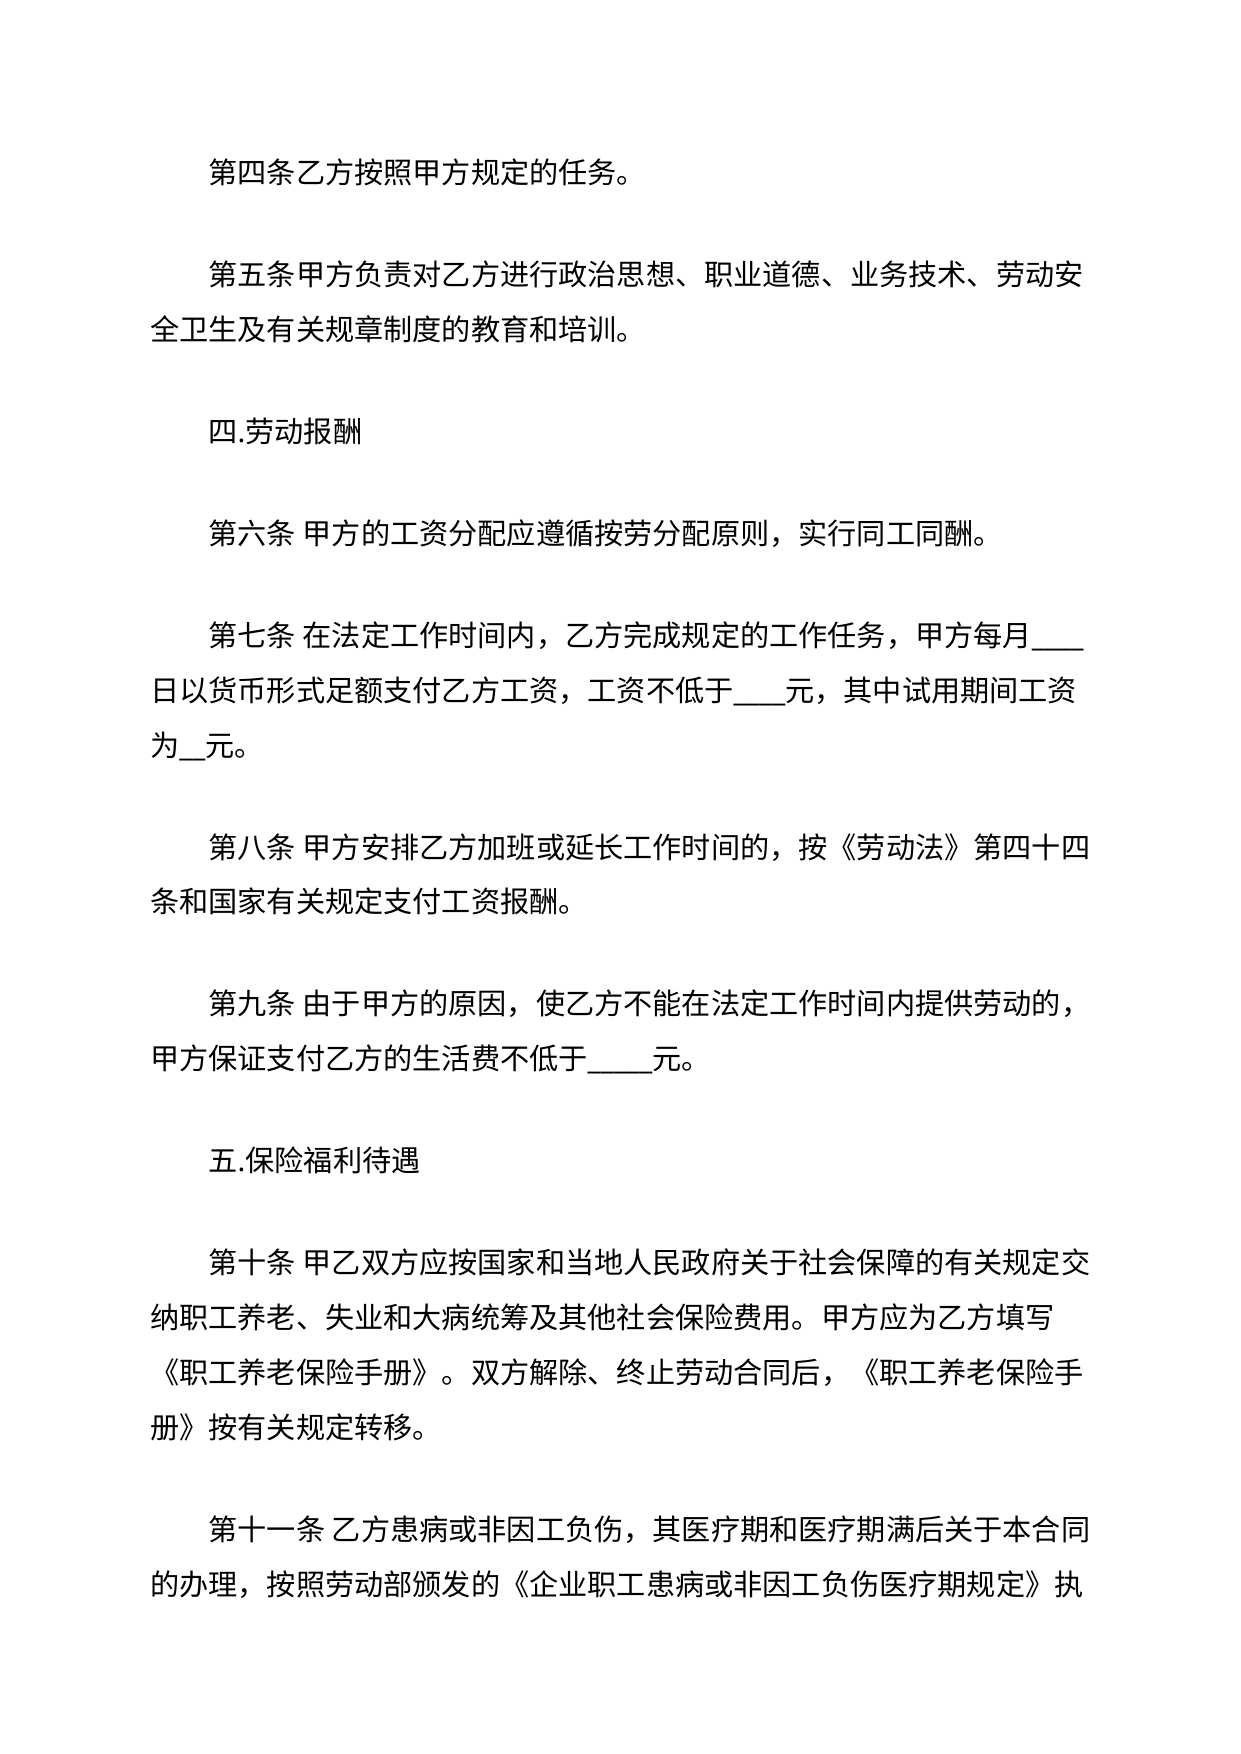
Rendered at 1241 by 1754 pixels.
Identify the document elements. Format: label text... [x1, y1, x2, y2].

text 第十条 甲乙双方应按国家和当地人民政府关于社会保障的有关规定交纳职工养老、失业和大病统筹及其他社会保险费用。甲方应为乙方填写《职工养老保险手册》。双方解除、终止劳动合同后，《职工养老保险手册》按有关规定转移。 [150, 1240, 1090, 1447]
text 第八条 甲方安排乙方加班或延长工作时间的，按《劳动法》第四十四条和国家有关规定支付工资报酬。 [150, 824, 1090, 921]
text 五.保险福利待遇 [150, 1138, 1090, 1180]
text 四.劳动报酬 [150, 408, 1090, 451]
text 第七条 在法定工作时间内，乙方完成规定的工作任务，甲方每月____日以货币形式足额支付乙方工资，工资不低于____元，其中试用期间工资为__元。 [150, 612, 1090, 764]
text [150, 1506, 1090, 1603]
text 第九条 由于甲方的原因，使乙方不能在法定工作时间内提供劳动的，甲方保证支付乙方的生活费不低于_____元。 [150, 981, 1090, 1078]
text 第四条乙方按照甲方规定的任务。 [150, 150, 1090, 192]
text 第六条 甲方的工资分配应遵循按劳分配原则，实行同工同酬。 [150, 510, 1090, 553]
text 第五条甲方负责对乙方进行政治思想、职业道德、业务技术、劳动安全卫生及有关规章制度的教育和培训。 [150, 252, 1090, 349]
